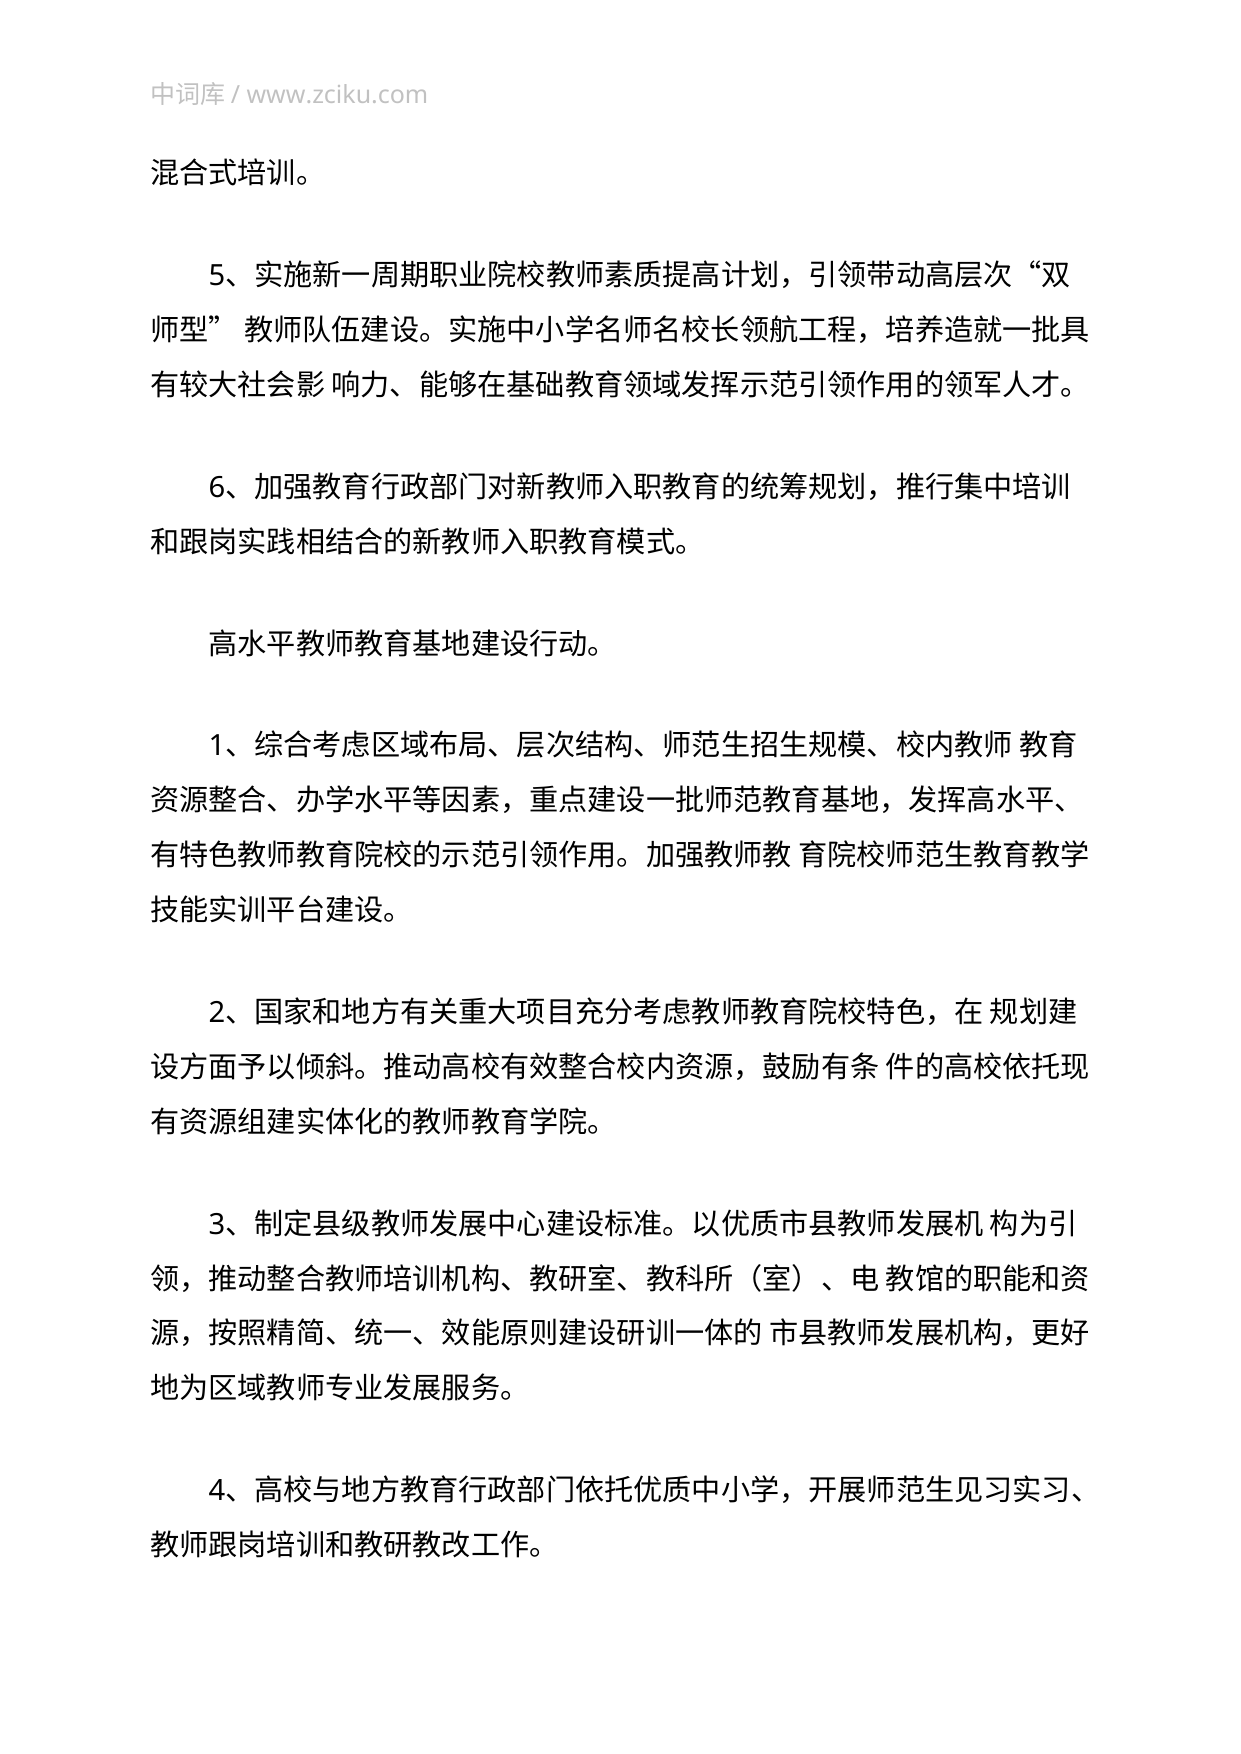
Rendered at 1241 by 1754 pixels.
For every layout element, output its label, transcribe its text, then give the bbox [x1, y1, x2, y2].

text 2、国家和地方有关重大项目充分考虑教师教育院校特色，在 规划建设方面予以倾斜。推动高校有效整合校内资源，鼓励有条 件的高校依托现有资源组建实体化的教师教育学院。 [150, 988, 1090, 1141]
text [150, 150, 1090, 192]
text 4、高校与地方教育行政部门依托优质中小学，开展师范生见习实习、教师跟岗培训和教研教改工作。 [150, 1467, 1090, 1564]
text 6、加强教育行政部门对新教师入职教育的统筹规划，推行集中培训和跟岗实践相结合的新教师入职教育模式。 [150, 463, 1090, 561]
text 1、综合考虑区域布局、层次结构、师范生招生规模、校内教师 教育资源整合、办学水平等因素，重点建设一批师范教育基地，发挥高水平、有特色教师教育院校的示范引领作用。加强教师教 育院校师范生教育教学技能实训平台建设。 [150, 722, 1090, 929]
text 3、制定县级教师发展中心建设标准。以优质市县教师发展机 构为引领，推动整合教师培训机构、教研室、教科所（室）、电 教馆的职能和资源，按照精简、统一、效能原则建设研训一体的 市县教师发展机构，更好地为区域教师专业发展服务。 [150, 1200, 1090, 1407]
text 5、实施新一周期职业院校教师素质提高计划，引领带动高层次“双师型” 教师队伍建设。实施中小学名师名校长领航工程，培养造就一批具有较大社会影 响力、能够在基础教育领域发挥示范引领作用的领军人才。 [150, 252, 1090, 404]
text 高水平教师教育基地建设行动。 [150, 620, 1090, 662]
